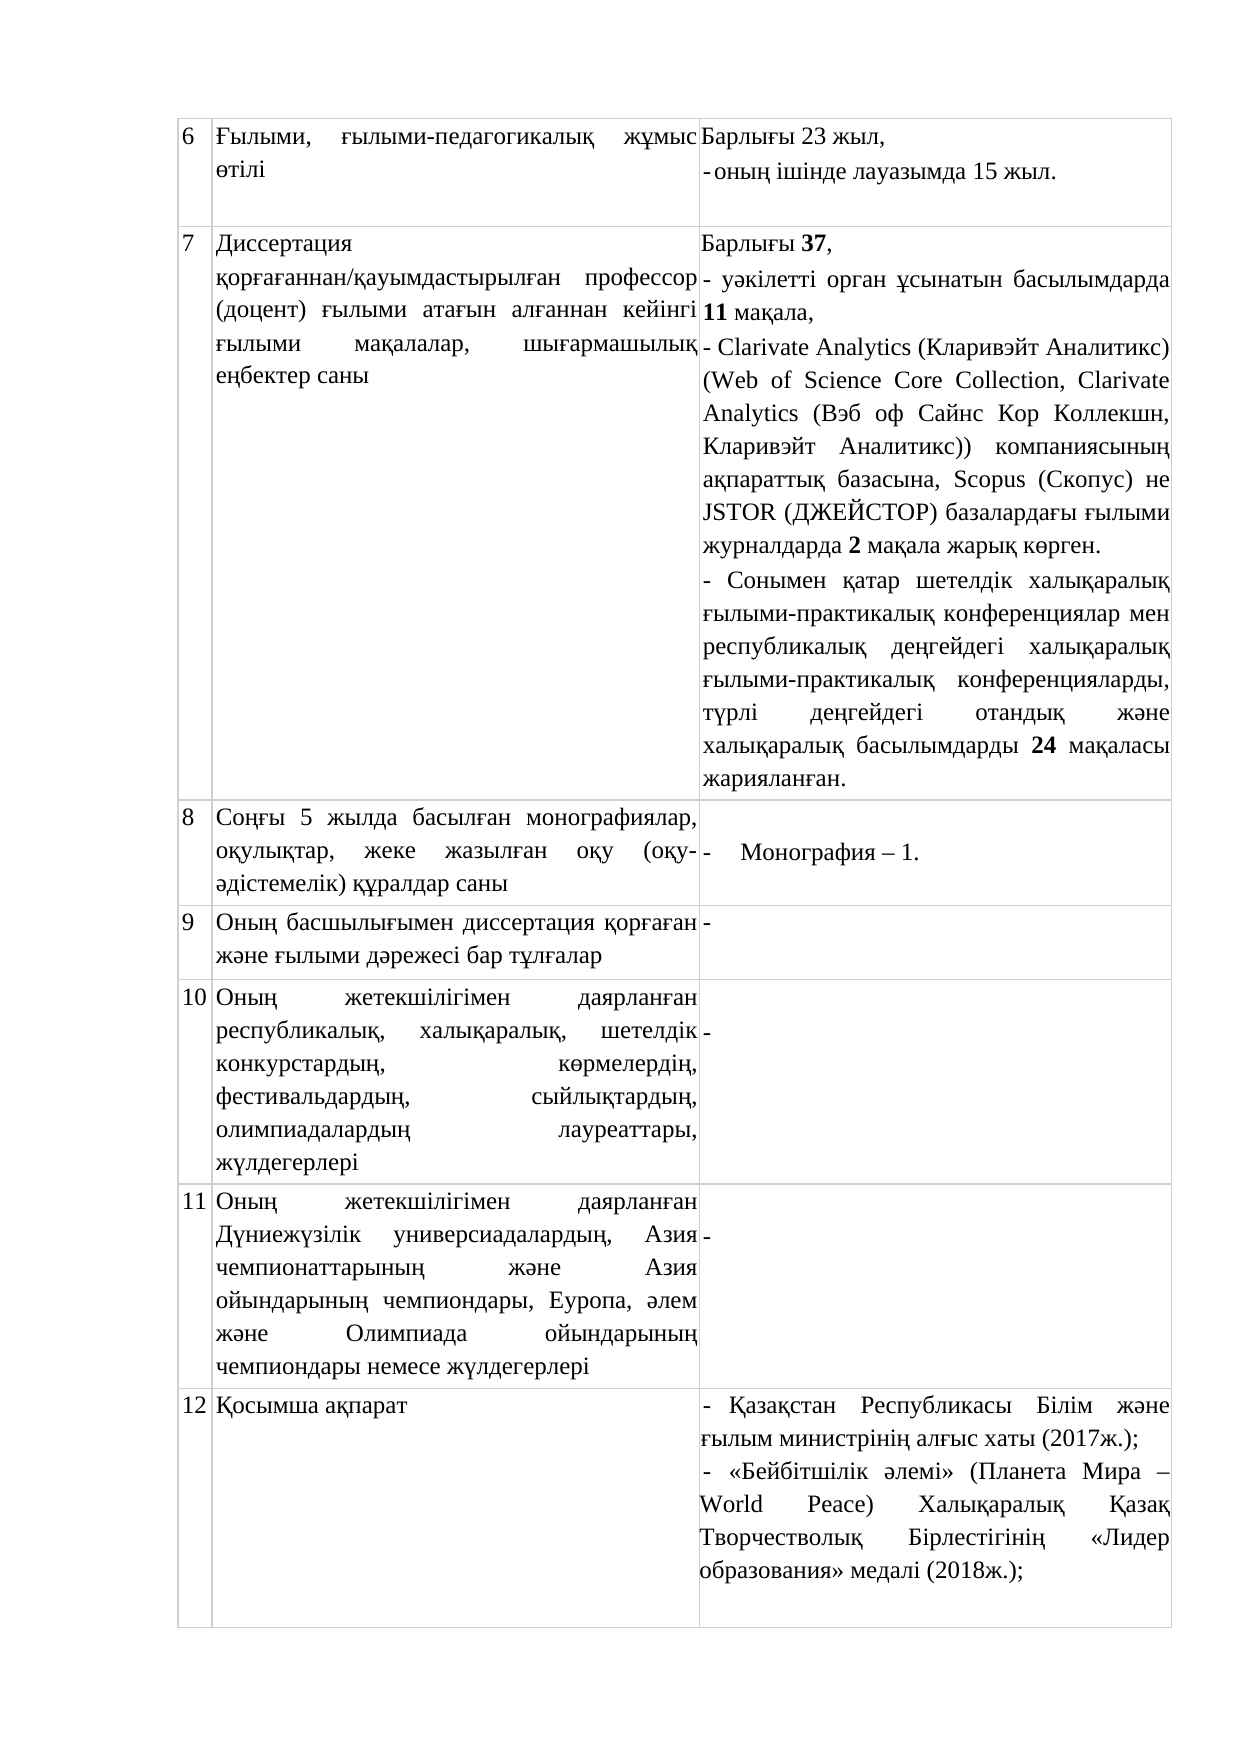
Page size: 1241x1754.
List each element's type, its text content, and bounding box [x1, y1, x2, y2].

table_cell 12 [179, 1389, 211, 1627]
table_cell 9 [179, 906, 211, 979]
table_cell - [700, 1185, 1171, 1387]
table_cell Оның жетекшілігімен даярланған Дүниежүзілік универсиадалардың, Азия чемпионаттарының және Азия ойындарының чемпиондары, Еуропа, әлем және Олимпиада ойындарының чемпиондары немесе жүлдегерлері [213, 1185, 699, 1387]
table_cell Ғылыми, ғылыми-педагогикалық жұмыс өтілі [213, 119, 699, 226]
table_cell 7 [179, 227, 211, 799]
table_cell Қосымша ақпарат [213, 1389, 699, 1627]
table_cell Диссертация қорғағаннан/қауымдастырылған профессор (доцент) ғылыми атағын алғаннан кейінгі ғылыми мақалалар, шығармашылық еңбектер саны [213, 227, 699, 799]
table_cell - [700, 906, 1171, 979]
table_cell 11 [179, 1185, 211, 1387]
table_cell Барлығы 23 жыл, оның ішінде лауазымда 15 жыл. [700, 119, 1171, 226]
table_cell Соңғы 5 жылда басылған монографиялар, оқулықтар, жеке жазылған оқу (оқу-әдістемелік) құралдар саны [213, 801, 699, 904]
table_cell Оның басшылығымен диссертация қорғаған және ғылыми дәрежесі бар тұлғалар [213, 906, 699, 979]
table_cell Оның жетекшілігімен даярланған республикалық, халықаралық, шетелдік конкурстардың, көрмелердің, фестивальдардың, сыйлықтардың, олимпиадалардың лауреаттары, жүлдегерлері [213, 980, 699, 1183]
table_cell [700, 1389, 1171, 1627]
table_cell Монография – 1. [700, 801, 1171, 904]
table_cell Барлығы 37, - уәкілетті орган ұсынатын басылымдарда 11 мақала, - Clarivate Analytics (Кларивэйт Аналитикс) (Web of Science Core Collection, Clarivate Analytics (Вэб оф Сайнс Кор Коллекшн, Кларивэйт Аналитикс)) компаниясының ақпараттық базасына, Scopus (Скопус) не JSTOR (ДЖЕЙСТОР) базалардағы ғылыми журналдарда 2 мақала жарық көрген. - Сонымен қатар шетелдік халықаралық ғылыми-практикалық конференциялар мен республикалық деңгейдегі халықаралық ғылыми-практикалық конференцияларды, түрлі деңгейдегі отандық және халықаралық басылымдарды 24 мақаласы жарияланған. [700, 227, 1171, 799]
table_cell 6 [179, 119, 211, 226]
table_cell - [700, 980, 1171, 1183]
table_cell 10 [179, 980, 211, 1183]
table_cell 8 [179, 801, 211, 904]
